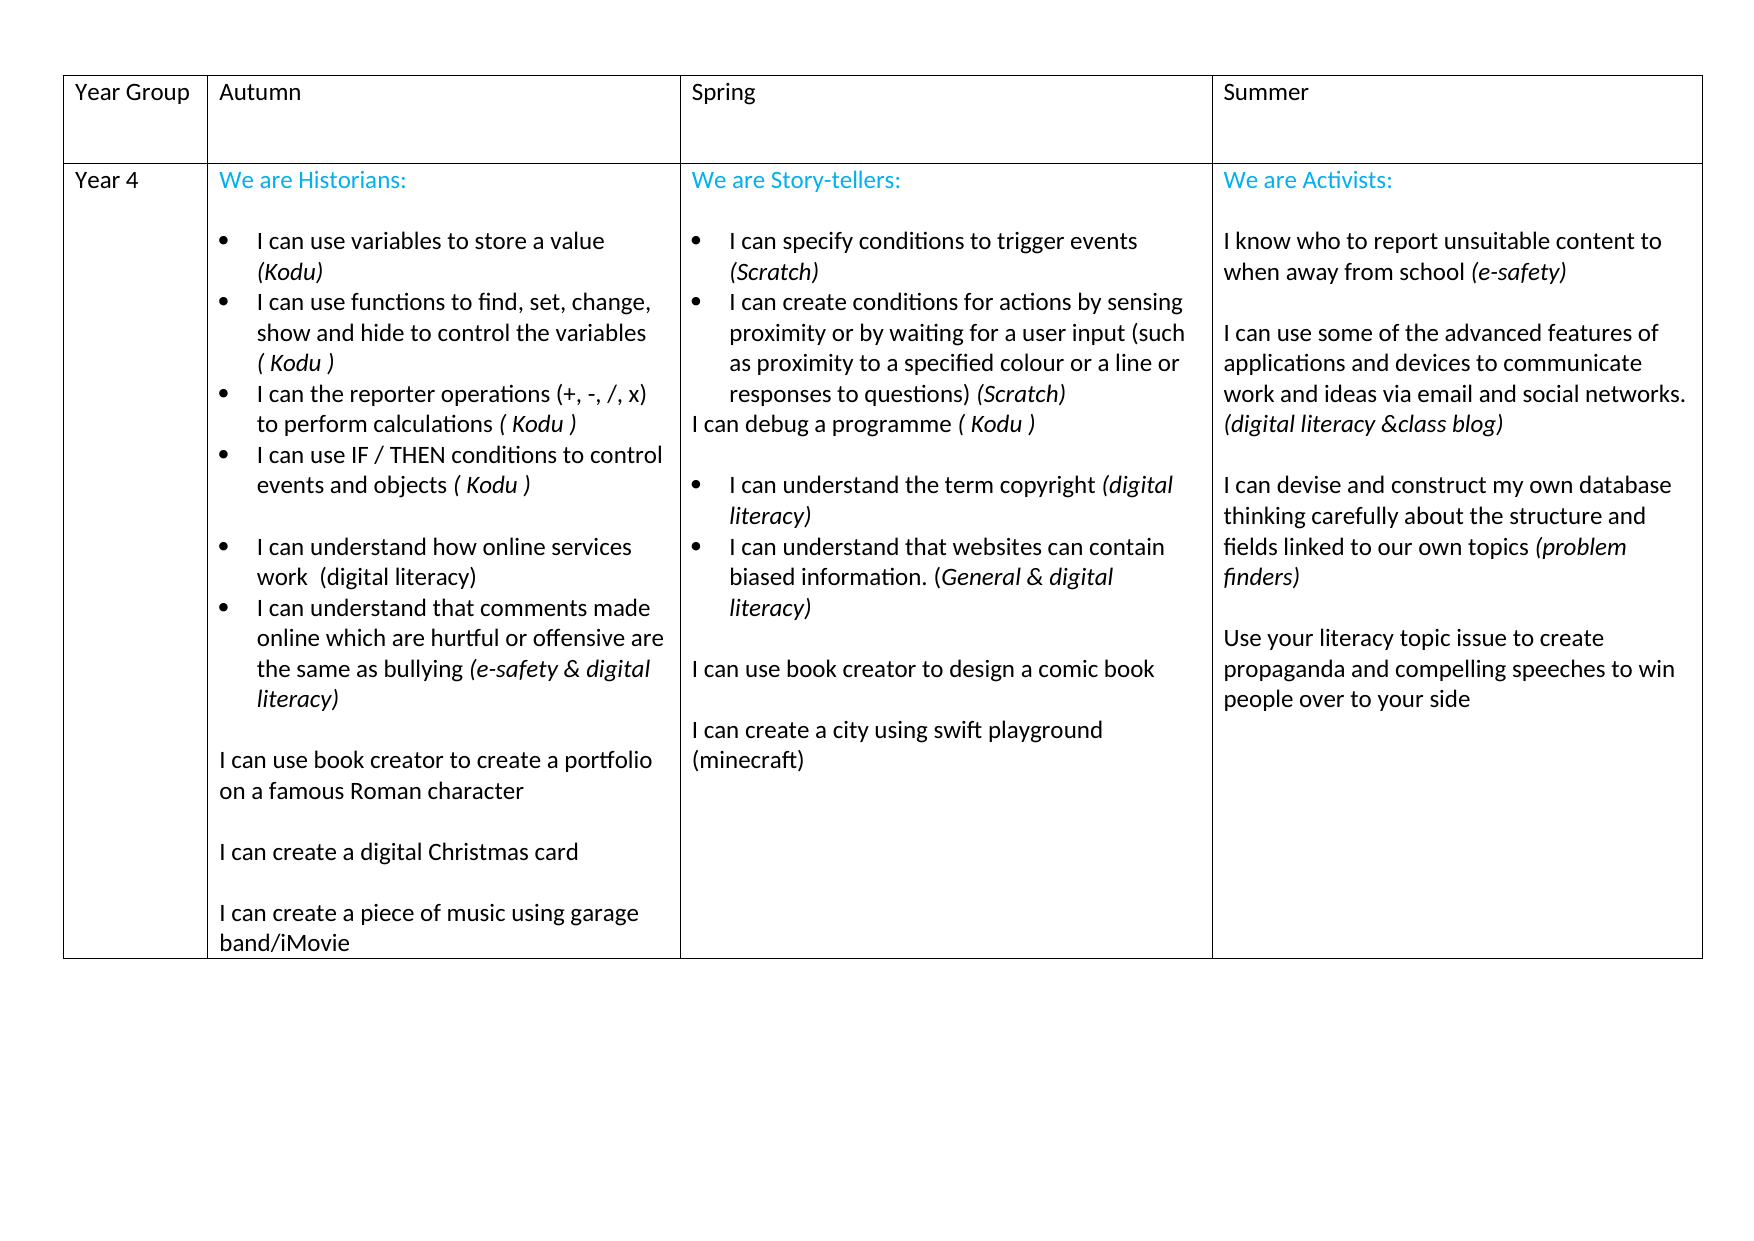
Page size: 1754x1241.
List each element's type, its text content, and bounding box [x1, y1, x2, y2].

table_cell Year 4 [64, 164, 207, 958]
table_cell We are Activists: I know who to report unsuitable content to when away from school (e-safety) I can use some of the advanced features of applications and devices to communicate work and ideas via email and social networks. (digital literacy &class blog) I can devise and construct my own database thinking carefully about the structure and fields linked to our own topics (problem finders) Use your literacy topic issue to create propaganda and compelling speeches to win people over to your side [1213, 164, 1702, 958]
table_header Spring [681, 76, 1212, 163]
table_header Autumn [208, 76, 680, 163]
table_header Year Group [64, 76, 207, 163]
table_cell We are Story-tellers: I can specify conditions to trigger events (Scratch) I can create conditions for actions by sensing proximity or by waiting for a user input (such as proximity to a specified colour or a line or responses to questions) (Scratch) I can debug a programme ( Kodu ) I can understand the term copyright (digital literacy) I can understand that websites can contain biased information. (General & digital literacy) I can use book creator to design a comic book I can create a city using swift playground (minecraft) [681, 164, 1212, 958]
table_header Summer [1213, 76, 1702, 163]
table_cell We are Historians: I can use variables to store a value (Kodu) I can use functions to find, set, change, show and hide to control the variables ( Kodu ) I can the reporter operations (+, -, /, x) to perform calculations ( Kodu ) I can use IF / THEN conditions to control events and objects ( Kodu ) I can understand how online services work (digital literacy) I can understand that comments made online which are hurtful or offensive are the same as bullying (e-safety & digital literacy) I can use book creator to create a portfolio on a famous Roman character I can create a digital Christmas card I can create a piece of music using garage band/iMovie [208, 164, 680, 958]
